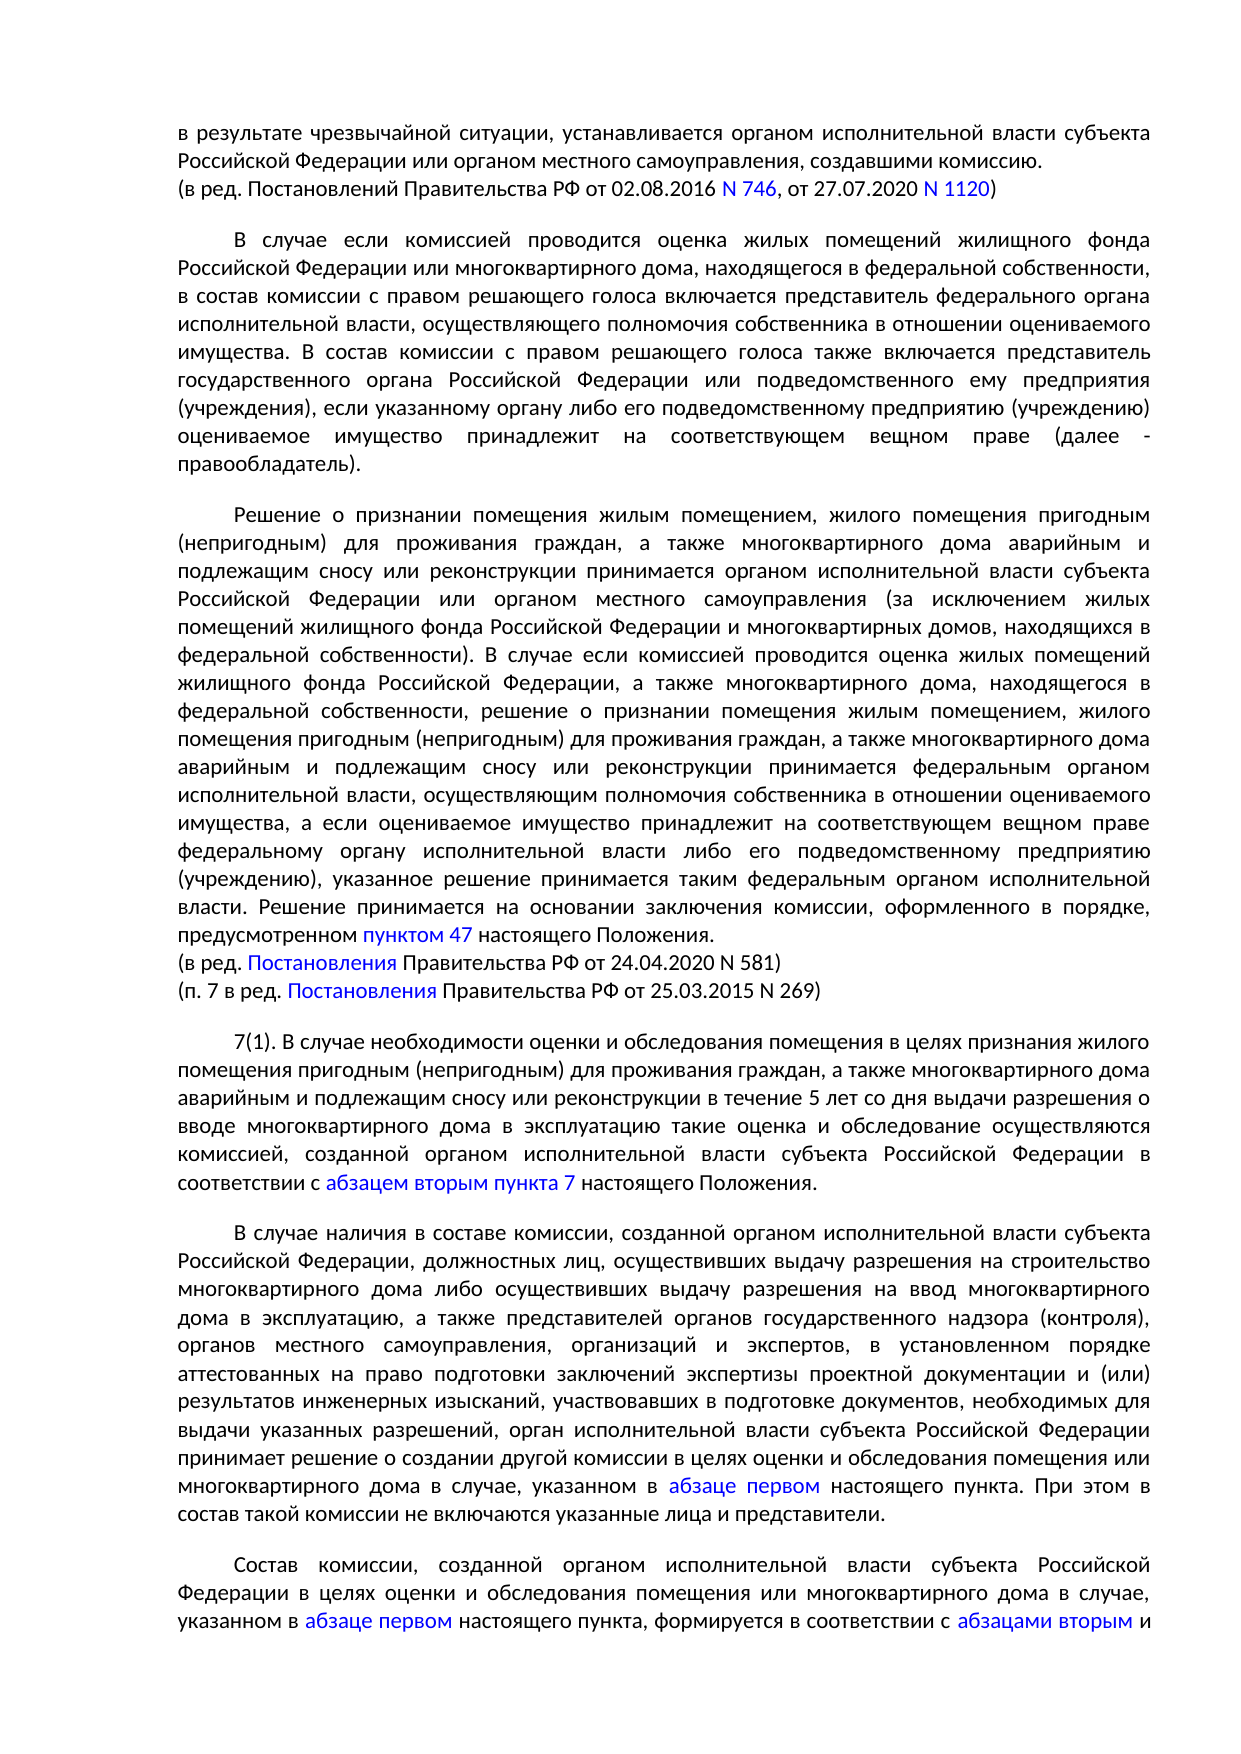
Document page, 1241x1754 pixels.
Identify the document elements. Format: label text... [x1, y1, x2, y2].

text В случае наличия в составе комиссии, созданной органом исполнительной власти субъекта Российской Федерации, должностных лиц, осуществивших выдачу разрешения на строительство многоквартирного дома либо осуществивших выдачу разрешения на ввод многоквартирного дома в эксплуатацию, а также представителей органов государственного надзора (контроля), органов местного самоуправления, организаций и экспертов, в установленном порядке аттестованных на право подготовки заключений экспертизы проектной документации и (или) результатов инженерных изысканий, участвовавших в подготовке документов, необходимых для выдачи указанных разрешений, орган исполнительной власти субъекта Российской Федерации принимает решение о создании другой комиссии в целях оценки и обследования помещения или многоквартирного дома в случае, указанном в абзаце первом настоящего пункта. При этом в состав такой комиссии не включаются указанные лица и представители. [177, 1218, 1152, 1527]
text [177, 1550, 1152, 1634]
text (в ред. Постановлений Правительства РФ от 02.08.2016 N 746, от 27.07.2020 N 1120) [177, 174, 1152, 202]
text (в ред. Постановления Правительства РФ от 24.04.2020 N 581) [177, 948, 1152, 977]
text 7(1). В случае необходимости оценки и обследования помещения в целях признания жилого помещения пригодным (непригодным) для проживания граждан, а также многоквартирного дома аварийным и подлежащим сносу или реконструкции в течение 5 лет со дня выдачи разрешения о вводе многоквартирного дома в эксплуатацию такие оценка и обследование осуществляются комиссией, созданной органом исполнительной власти субъекта Российской Федерации в соответствии с абзацем вторым пункта 7 настоящего Положения. [177, 1027, 1152, 1196]
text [177, 118, 1152, 174]
text В случае если комиссией проводится оценка жилых помещений жилищного фонда Российской Федерации или многоквартирного дома, находящегося в федеральной собственности, в состав комиссии с правом решающего голоса включается представитель федерального органа исполнительной власти, осуществляющего полномочия собственника в отношении оцениваемого имущества. В состав комиссии с правом решающего голоса также включается представитель государственного органа Российской Федерации или подведомственного ему предприятия (учреждения), если указанному органу либо его подведомственному предприятию (учреждению) оцениваемое имущество принадлежит на соответствующем вещном праве (далее - правообладатель). [177, 225, 1152, 477]
text (п. 7 в ред. Постановления Правительства РФ от 25.03.2015 N 269) [177, 977, 1152, 1004]
text Решение о признании помещения жилым помещением, жилого помещения пригодным (непригодным) для проживания граждан, а также многоквартирного дома аварийным и подлежащим сносу или реконструкции принимается органом исполнительной власти субъекта Российской Федерации или органом местного самоуправления (за исключением жилых помещений жилищного фонда Российской Федерации и многоквартирных домов, находящихся в федеральной собственности). В случае если комиссией проводится оценка жилых помещений жилищного фонда Российской Федерации, а также многоквартирного дома, находящегося в федеральной собственности, решение о признании помещения жилым помещением, жилого помещения пригодным (непригодным) для проживания граждан, а также многоквартирного дома аварийным и подлежащим сносу или реконструкции принимается федеральным органом исполнительной власти, осуществляющим полномочия собственника в отношении оцениваемого имущества, а если оцениваемое имущество принадлежит на соответствующем вещном праве федеральному органу исполнительной власти либо его подведомственному предприятию (учреждению), указанное решение принимается таким федеральным органом исполнительной власти. Решение принимается на основании заключения комиссии, оформленного в порядке, предусмотренном пунктом 47 настоящего Положения. [177, 500, 1152, 948]
